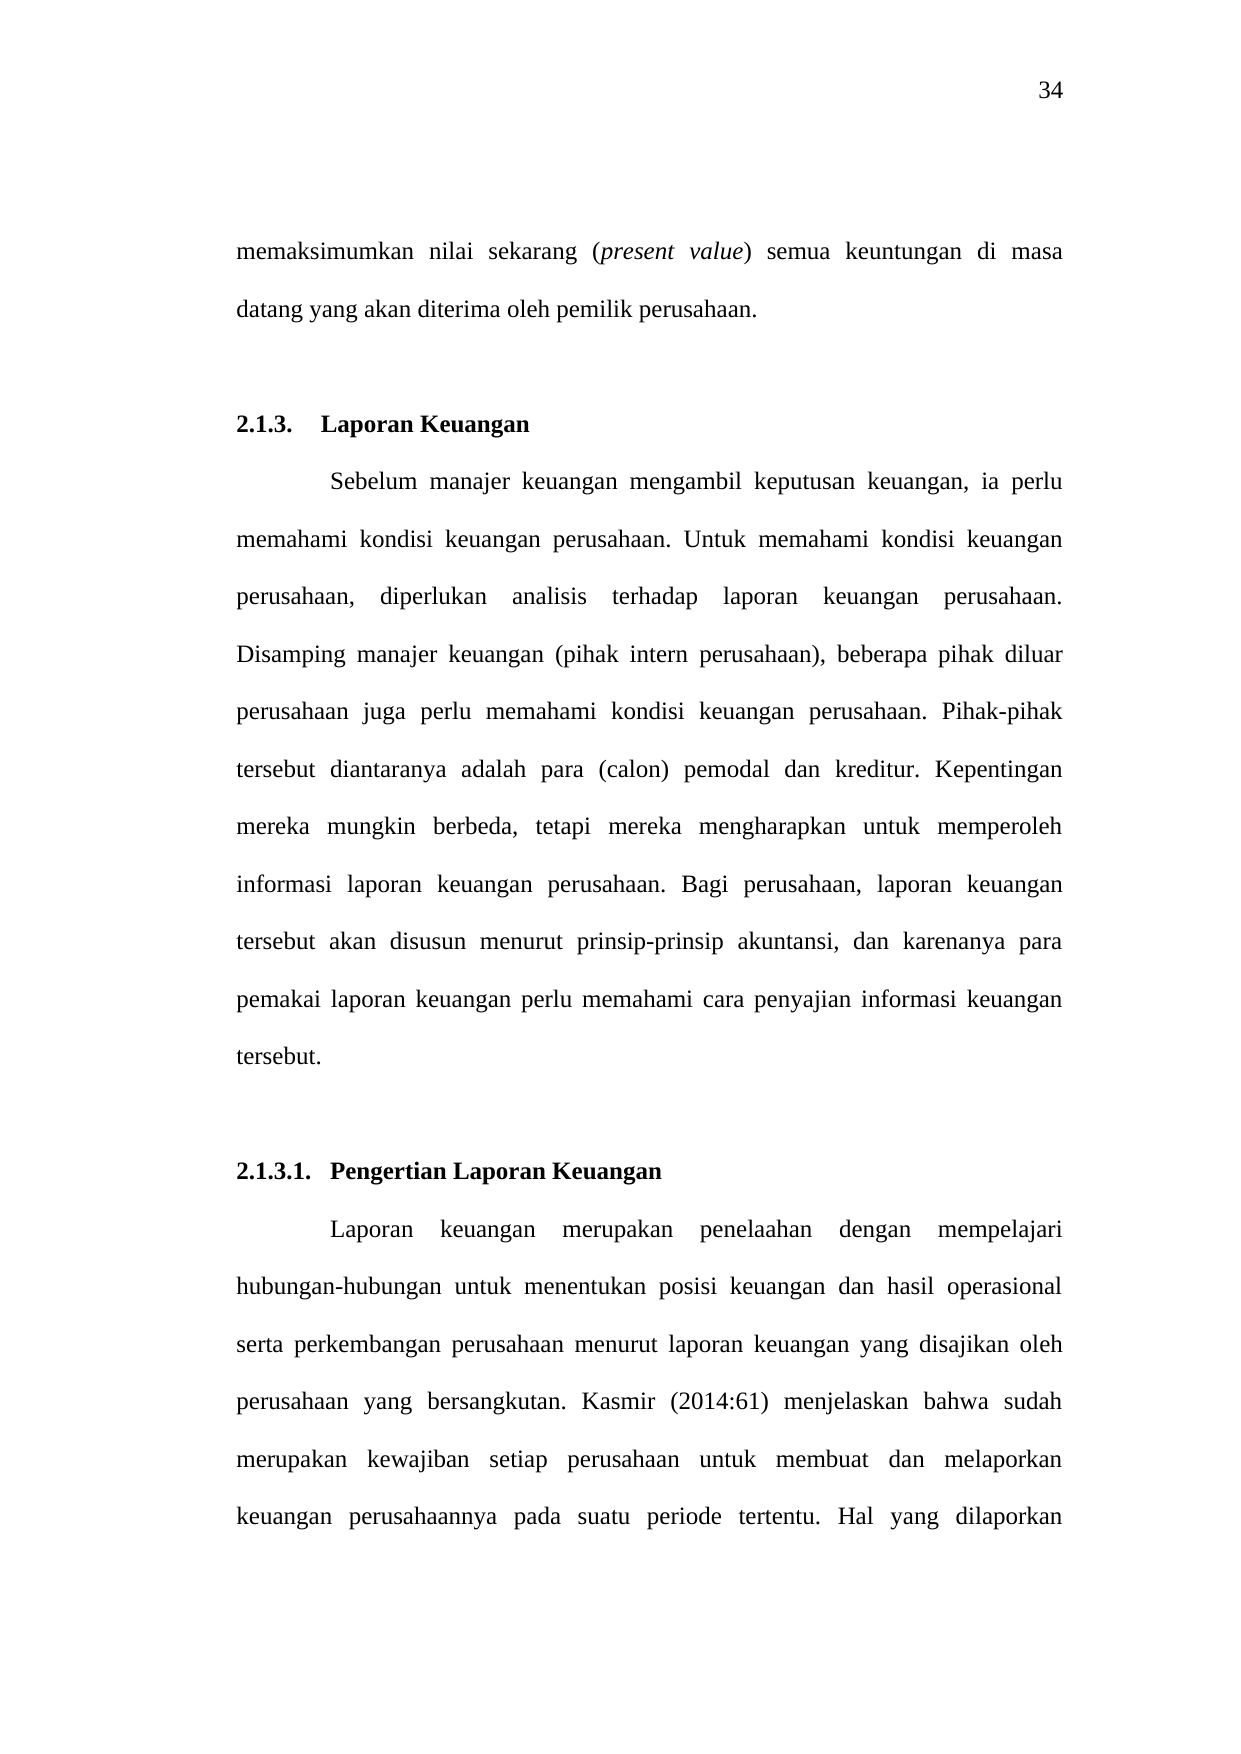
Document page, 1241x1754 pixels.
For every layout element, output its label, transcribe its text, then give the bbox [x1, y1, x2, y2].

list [236, 1214, 1063, 1530]
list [236, 236, 1063, 322]
list Pengertian Laporan Keuangan [236, 1156, 1063, 1185]
list Laporan Keuangan [236, 409, 1063, 437]
list Sebelum manajer keuangan mengambil keputusan keuangan, ia perlu memahami kondisi keuangan perusahaan. Untuk memahami kondisi keuangan perusahaan, diperlukan analisis terhadap laporan keuangan perusahaan. Disamping manajer keuangan (pihak intern perusahaan), beberapa pihak diluar perusahaan juga perlu memahami kondisi keuangan perusahaan. Pihak-pihak tersebut diantaranya adalah para (calon) pemodal dan kreditur. Kepentingan mereka mungkin berbeda, tetapi mereka mengharapkan untuk memperoleh informasi laporan keuangan perusahaan. Bagi perusahaan, laporan keuangan tersebut akan disusun menurut prinsip-prinsip akuntansi, dan karenanya para pemakai laporan keuangan perlu memahami cara penyajian informasi keuangan tersebut. [236, 466, 1063, 1070]
